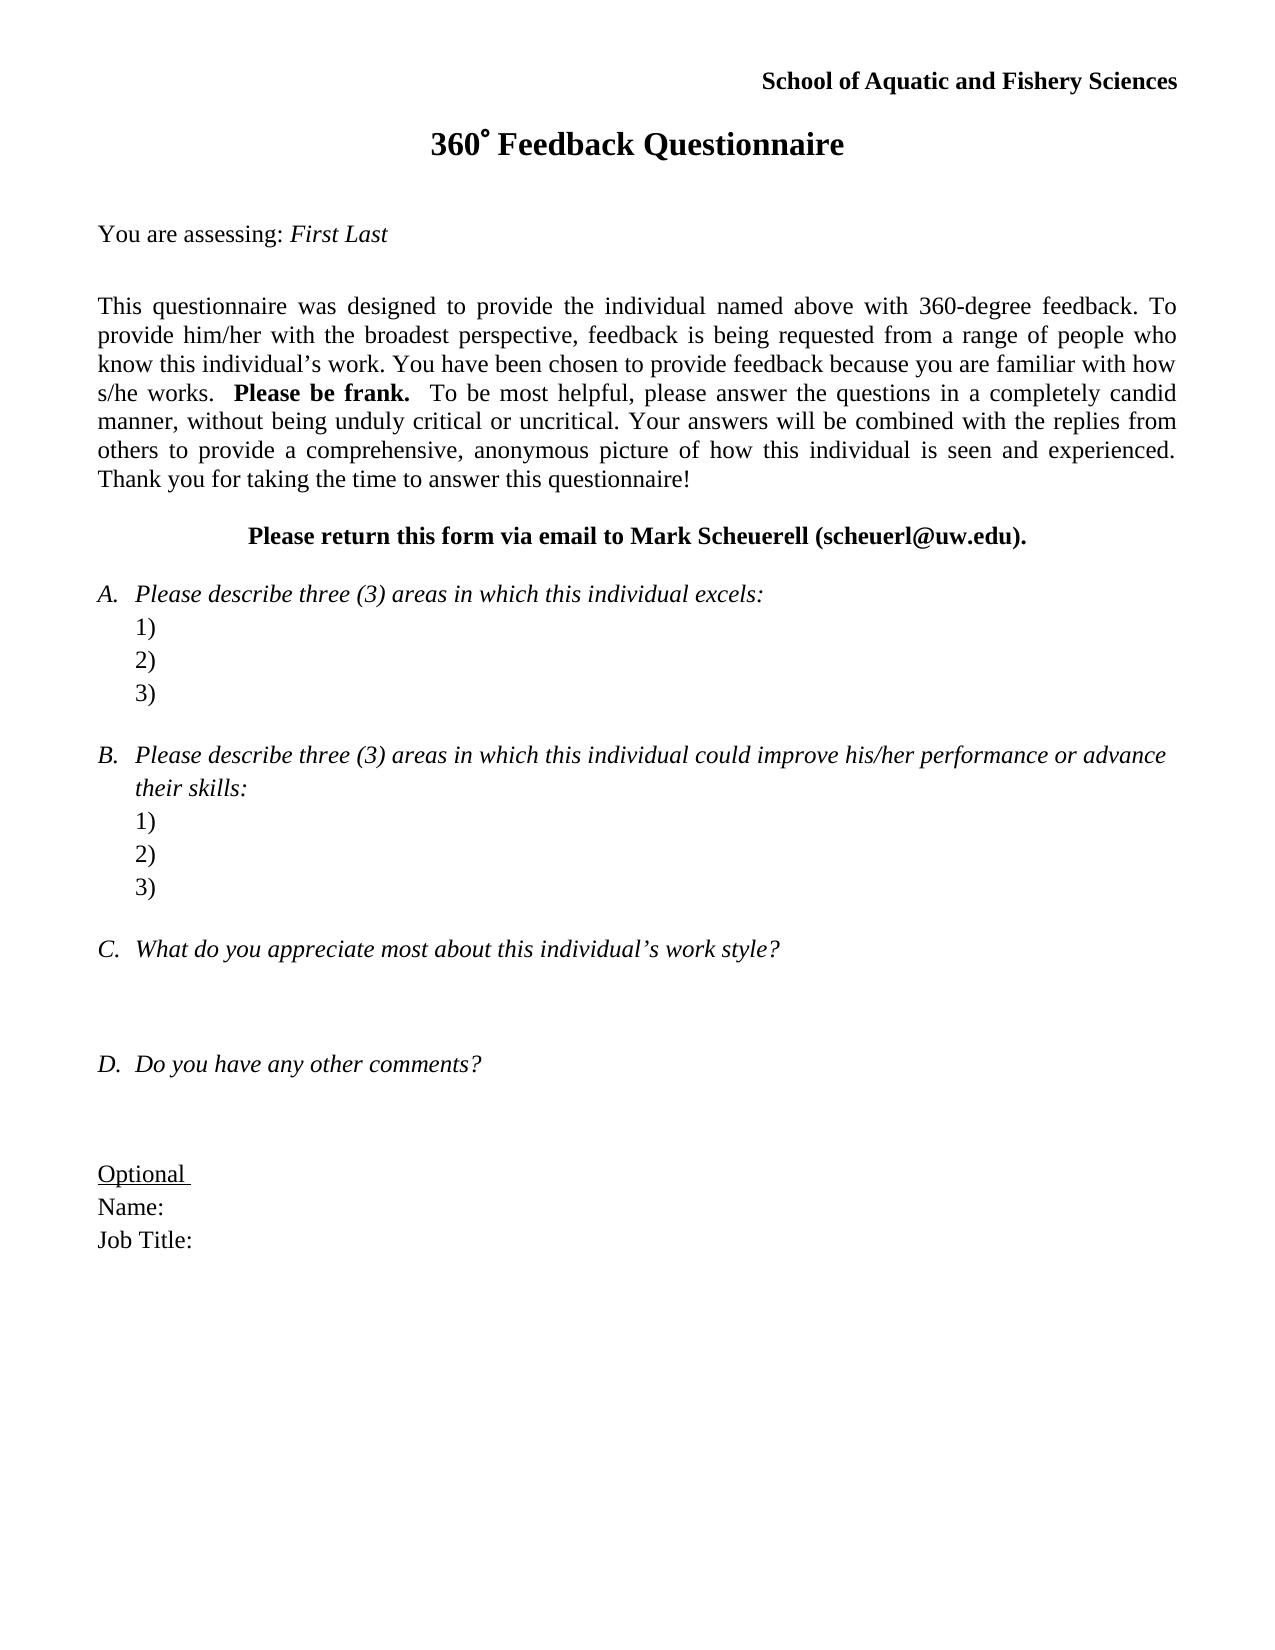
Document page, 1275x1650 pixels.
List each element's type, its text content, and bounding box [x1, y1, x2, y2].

list What do you appreciate most about this individual’s work style? [97, 934, 1177, 962]
text Please return this form via email to Mark Scheuerell (scheuerl@uw.edu). [97, 521, 1177, 550]
text You are assessing: First Last [97, 219, 1177, 248]
text Optional [97, 1159, 1177, 1188]
text This questionnaire was designed to provide the individual named above with 360-degree feedback. To provide him/her with the broadest perspective, feedback is being requested from a range of people who know this individual’s work. You have been chosen to provide feedback because you are familiar with how s/he works. Please be frank. To be most helpful, please answer the questions in a completely candid manner, without being unduly critical or uncritical. Your answers will be combined with the replies from others to provide a comprehensive, anonymous picture of how this individual is seen and experienced. Thank you for taking the time to answer this questionnaire! [97, 291, 1177, 493]
text School of Aquatic and Fishery Sciences [97, 66, 1177, 95]
text 360 Feedback Questionnaire [97, 124, 1177, 162]
list Do you have any other comments? [97, 1049, 1177, 1077]
list Please describe three (3) areas in which this individual excels: [97, 579, 1177, 608]
text Job Title: [97, 1225, 1177, 1254]
text Name: [97, 1192, 1177, 1221]
list Please describe three (3) areas in which this individual could improve his/her performance or advance their skills: [97, 740, 1177, 802]
